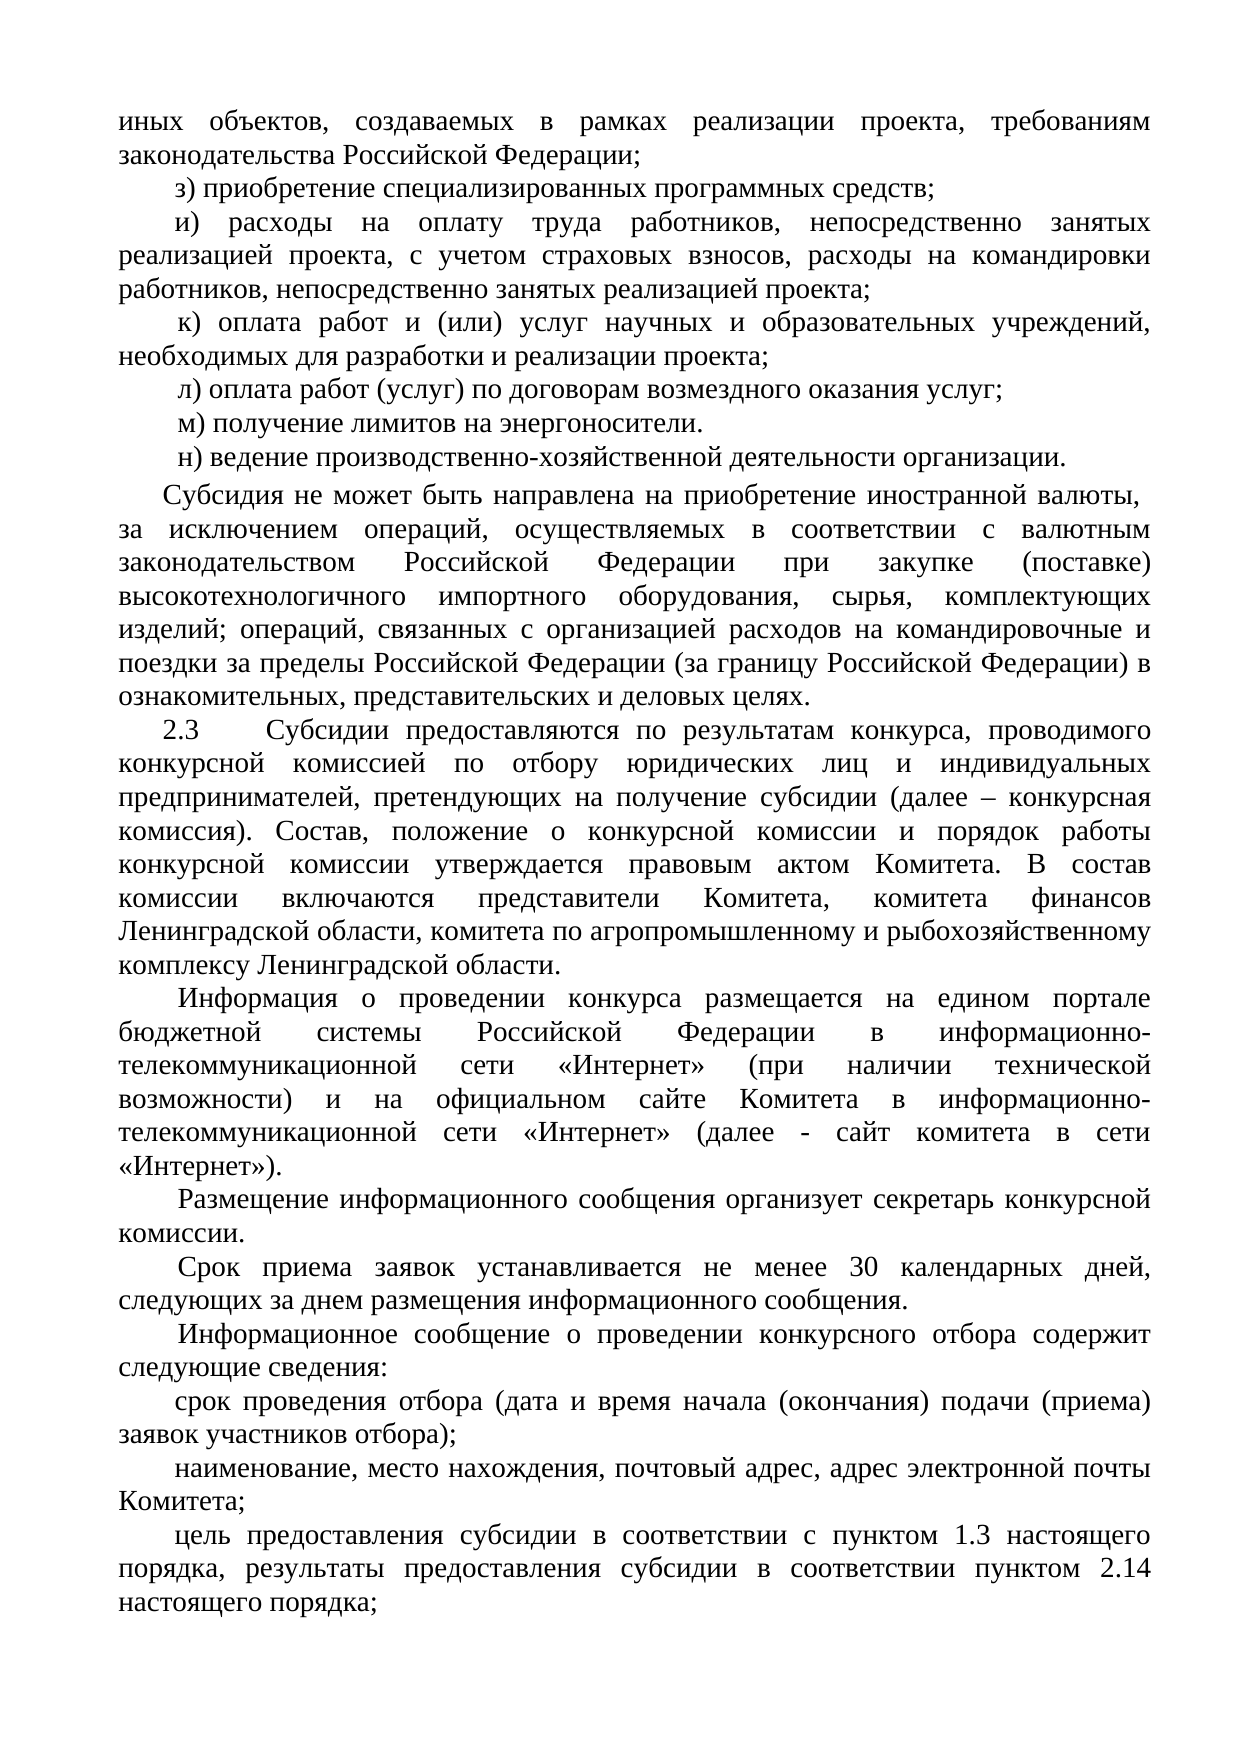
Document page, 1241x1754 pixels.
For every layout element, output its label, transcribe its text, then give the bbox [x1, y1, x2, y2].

text н) ведение производственно-хозяйственной деятельности организации. [118, 439, 1152, 472]
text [118, 103, 1152, 170]
list л) оплата работ (услуг) по договорам возмездного оказания услуг; [118, 372, 1152, 405]
text цель предоставления субсидии в соответствии с пунктом 1.3 настоящего порядка, результаты предоставления субсидии в соответствии пунктом 2.14 настоящего порядка; [118, 1517, 1152, 1618]
text Субсидия не может быть направлена на приобретение иностранной валюты, за исключением операций, осуществляемых в соответствии с валютным законодательством Российской Федерации при закупке (поставке) высокотехнологичного импортного оборудования, сырья, комплектующих изделий; операций, связанных с организацией расходов на командировочные и поездки за пределы Российской Федерации (за границу Российской Федерации) в ознакомительных, представительских и деловых целях. [118, 477, 1152, 712]
text срок проведения отбора (дата и время начала (окончания) подачи (приема) заявок участников отбора); [118, 1383, 1152, 1450]
text Срок приема заявок устанавливается не менее 30 календарных дней, следующих за днем размещения информационного сообщения. [118, 1249, 1152, 1316]
list м) получение лимитов на энергоносители. [118, 405, 1152, 439]
text Размещение информационного сообщения организует секретарь конкурсной комиссии. [118, 1182, 1152, 1249]
text з) приобретение специализированных программных средств; [118, 170, 1152, 204]
text наименование, место нахождения, почтовый адрес, адрес электронной почты Комитета; [118, 1450, 1152, 1517]
list к) оплата работ и (или) услуг научных и образовательных учреждений, необходимых для разработки и реализации проекта; [118, 304, 1152, 372]
list Субсидии предоставляются по результатам конкурса, проводимого конкурсной комиссией по отбору юридических лиц и индивидуальных предпринимателей, претендующих на получение субсидии (далее – конкурсная комиссия). Состав, положение о конкурсной комиссии и порядок работы конкурсной комиссии утверждается правовым актом Комитета. В состав комиссии включаются представители Комитета, комитета финансов Ленинградской области, комитета по агропромышленному и рыбохозяйственному комплексу Ленинградской области. [118, 712, 1152, 980]
text Информационное сообщение о проведении конкурсного отбора содержит следующие сведения: [118, 1316, 1152, 1383]
text Информация о проведении конкурса размещается на едином портале бюджетной системы Российской Федерации в информационно-телекоммуникационной сети «Интернет» (при наличии технической возможности) и на официальном сайте Комитета в информационно-телекоммуникационной сети «Интернет» (далее - сайт комитета в сети «Интернет»). [118, 980, 1152, 1182]
text и) расходы на оплату труда работников, непосредственно занятых реализацией проекта, с учетом страховых взносов, расходы на командировки работников, непосредственно занятых реализацией проекта; [118, 204, 1152, 304]
